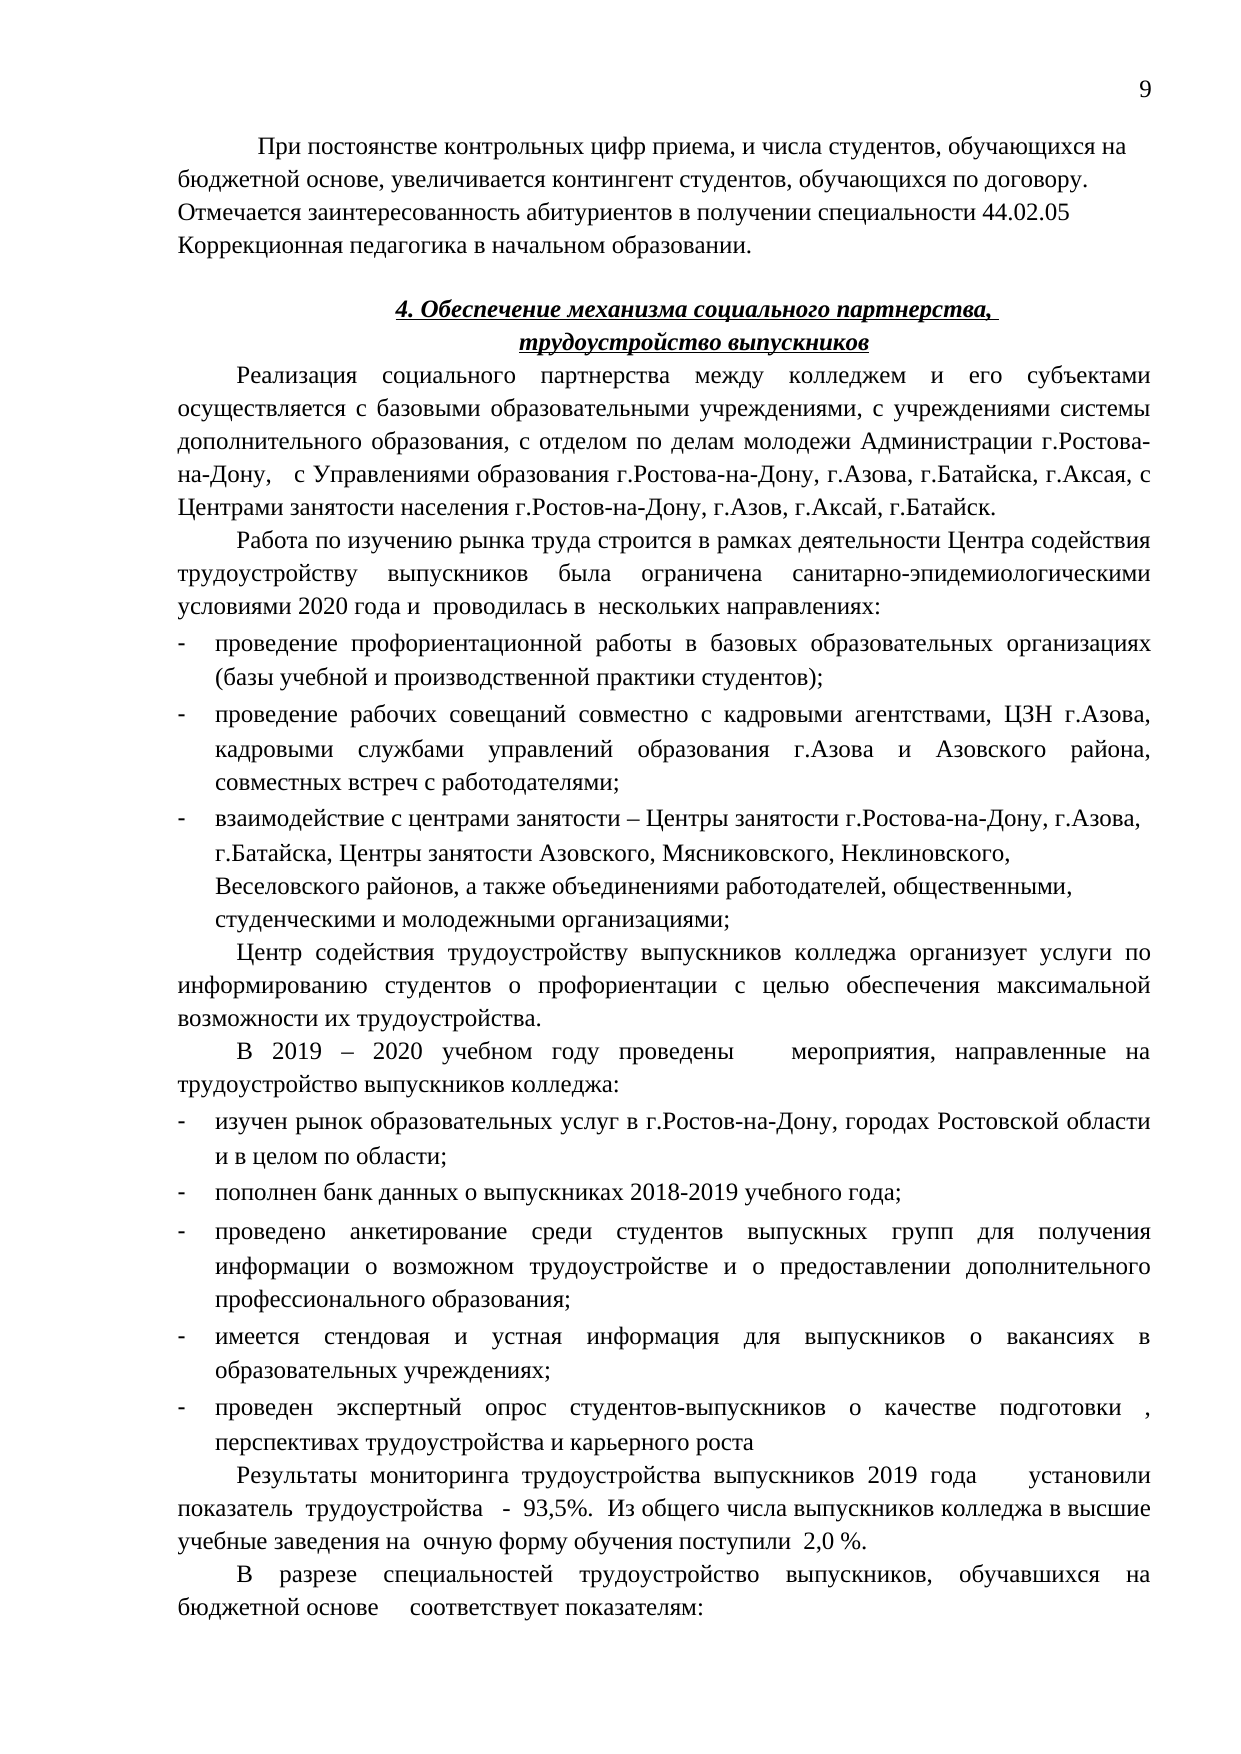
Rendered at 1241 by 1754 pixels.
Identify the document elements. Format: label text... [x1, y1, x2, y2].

text Центр содействия трудоустройству выпускников колледжа организует услуги по информированию студентов о профориентации с целью обеспечения максимальной возможности их трудоустройства. [177, 937, 1152, 1032]
list изучен рынок образовательных услуг в г.Ростов-на-Дону, городах Ростовской области и в целом по области; [177, 1102, 1152, 1169]
text Работа по изучению рынка труда строится в рамках деятельности Центра содействия трудоустройству выпускников была ограничена санитарно-эпидемиологическими условиями 2020 года и проводилась в нескольких направлениях: [177, 525, 1152, 620]
list проведен экспертный опрос студентов-выпускников о качестве подготовки , перспективах трудоустройства и карьерного роста [177, 1389, 1152, 1456]
text Реализация социального партнерства между колледжем и его субъектами осуществляется с базовыми образовательными учреждениями, с учреждениями системы дополнительного образования, с отделом по делам молодежи Администрации г.Ростова-на-Дону, с Управлениями образования г.Ростова-на-Дону, г.Азова, г.Батайска, г.Аксая, с Центрами занятости населения г.Ростов-на-Дону, г.Азов, г.Аксай, г.Батайск. [177, 360, 1152, 521]
list взаимодействие с центрами занятости – Центры занятости г.Ростова-на-Дону, г.Азова, г.Батайска, Центры занятости Азовского, Мясниковского, Неклиновского, Веселовского районов, а также объединениями работодателей, общественными, студенческими и молодежными организациями; [177, 800, 1152, 933]
list пополнен банк данных о выпускниках 2018-2019 учебного года; [177, 1174, 1152, 1208]
text В 2019 – 2020 учебном году проведены мероприятия, направленные на трудоустройство выпускников колледжа: [177, 1036, 1152, 1098]
list проведение рабочих совещаний совместно с кадровыми агентствами, ЦЗН г.Азова, кадровыми службами управлений образования г.Азова и Азовского района, совместных встреч с работодателями; [177, 696, 1152, 796]
list проведение профориентационной работы в базовых образовательных организациях (базы учебной и производственной практики студентов); [177, 624, 1152, 691]
text В разрезе специальностей трудоустройство выпускников, обучавшихся на бюджетной основе соответствует показателям: [177, 1559, 1152, 1621]
text При постоянстве контрольных цифр приема, и числа студентов, обучающихся на бюджетной основе, увеличивается контингент студентов, обучающихся по договору. Отмечается заинтересованность абитуриентов в получении специальности 44.02.05 Коррекционная педагогика в начальном образовании. [177, 131, 1152, 259]
text Результаты мониторинга трудоустройства выпускников 2019 года установили показатель трудоустройства - 93,5%. Из общего числа выпускников колледжа в высшие учебные заведения на очную форму обучения поступили 2,0 %. [177, 1460, 1152, 1555]
list имеется стендовая и устная информация для выпускников о вакансиях в образовательных учреждениях; [177, 1317, 1152, 1384]
list проведено анкетирование среди студентов выпускных групп для получения информации о возможном трудоустройстве и о предоставлении дополнительного профессионального образования; [177, 1213, 1152, 1313]
text трудоустройство выпускников [236, 327, 1152, 356]
text 4. Обеспечение механизма социального партнерства, [236, 294, 1152, 323]
